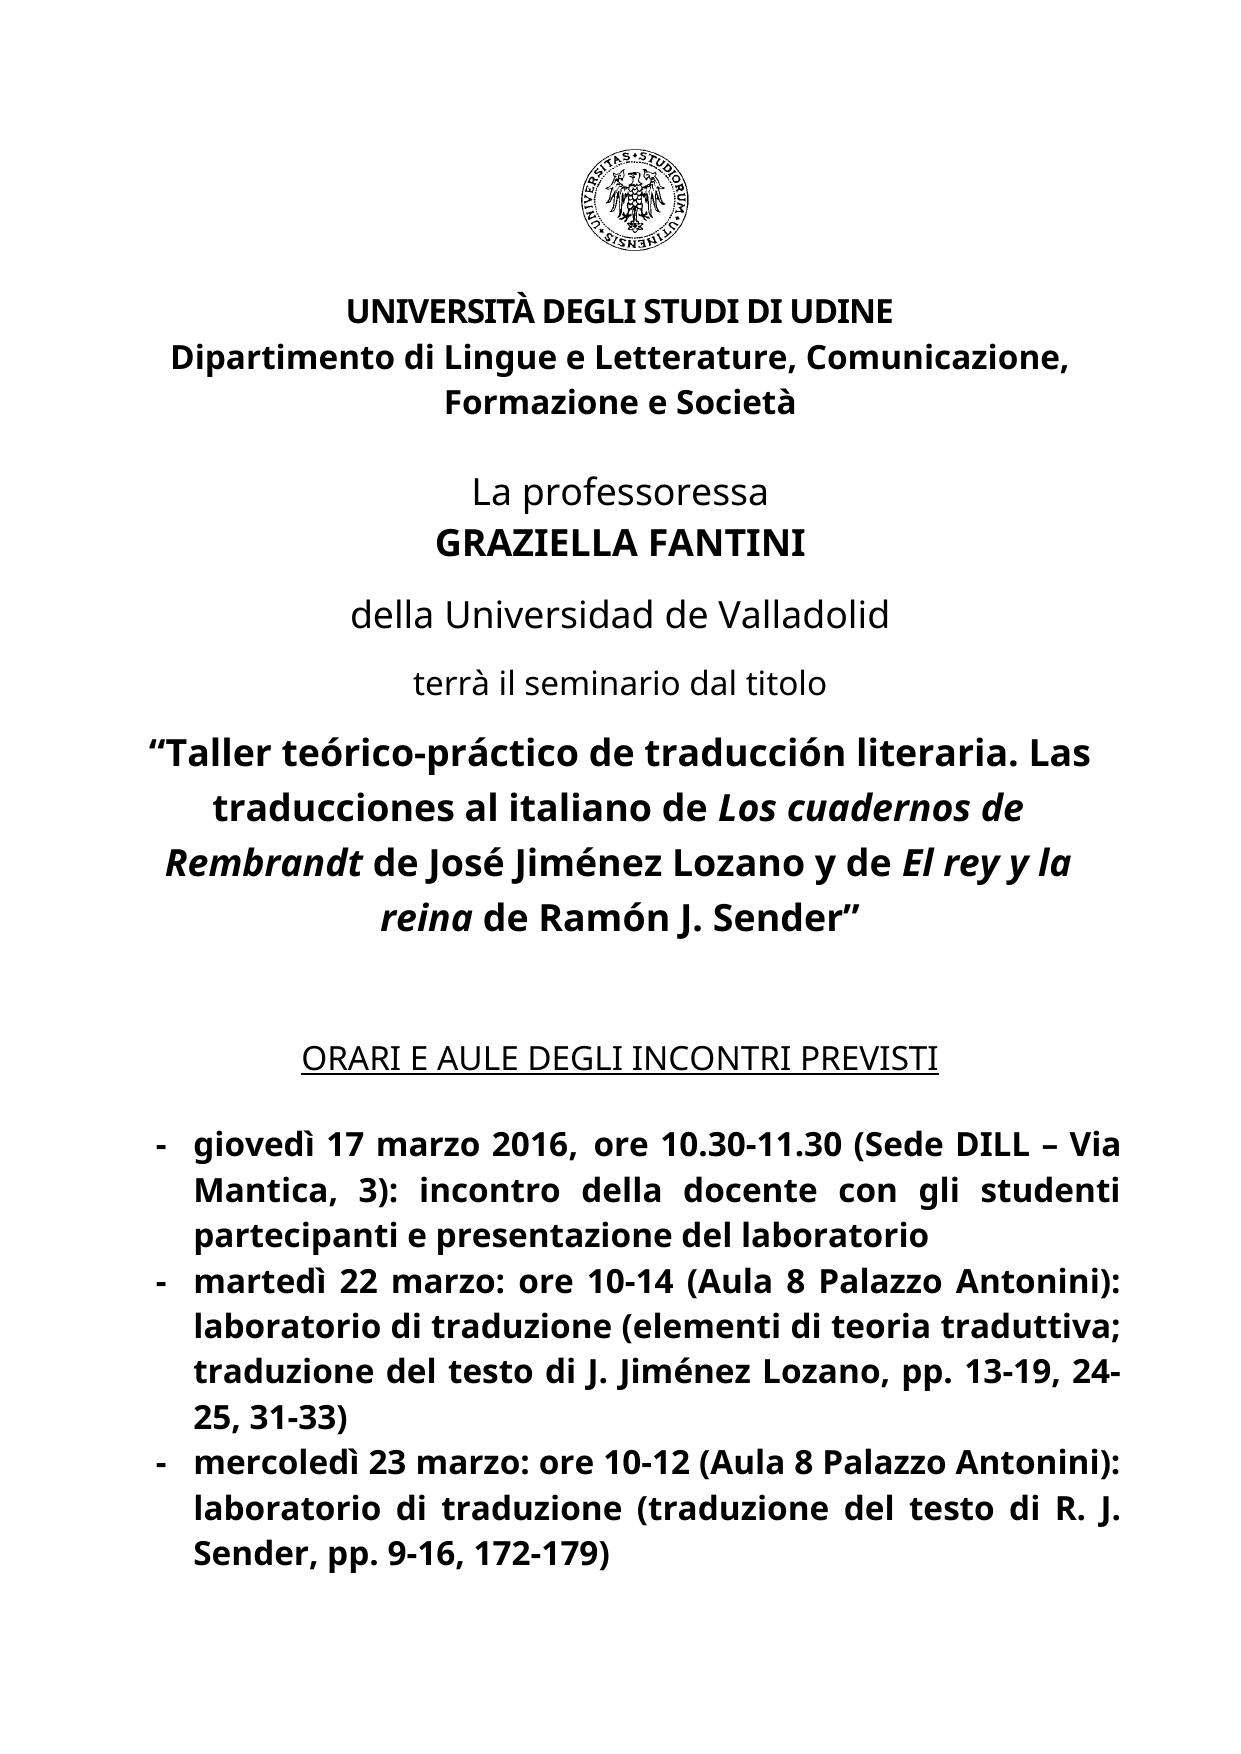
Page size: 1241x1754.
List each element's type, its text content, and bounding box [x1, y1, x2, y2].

text La professoressa [118, 466, 1122, 517]
text della Universidad de Valladolid [118, 588, 1122, 639]
text ORARI E AULE DEGLI INCONTRI PREVISTI [118, 1035, 1122, 1080]
list giovedì 17 marzo 2016, ore 10.30-11.30 (Sede DILL – Via Mantica, 3): incontro della docente con gli studenti partecipanti e presentazione del laboratorio [156, 1121, 1122, 1257]
title UNIVERSITÀ DEGLI STUDI DI UDINE [118, 288, 1122, 334]
list martedì 22 marzo: ore 10-14 (Aula 8 Palazzo Antonini): laboratorio di traduzione (elementi di teoria traduttiva; traduzione del testo di J. Jiménez Lozano, pp. 13-19, 24-25, 31-33) [156, 1257, 1122, 1439]
list mercoledì 23 marzo: ore 10-12 (Aula 8 Palazzo Antonini): laboratorio di traduzione (traduzione del testo di R. J. Sender, pp. 9-16, 172-179) [156, 1439, 1122, 1575]
text “Taller teórico-práctico de traducción literaria. Las traducciones al italiano de Los cuadernos de Rembrandt de José Jiménez Lozano y de El rey y la reina de Ramón J. Sender” [118, 726, 1122, 942]
text Dipartimento di Lingue e Letterature, Comunicazione, Formazione e Società [118, 334, 1122, 424]
text GRAZIELLA FANTINI [118, 517, 1122, 568]
text terrà il seminario dal titolo [118, 660, 1122, 706]
